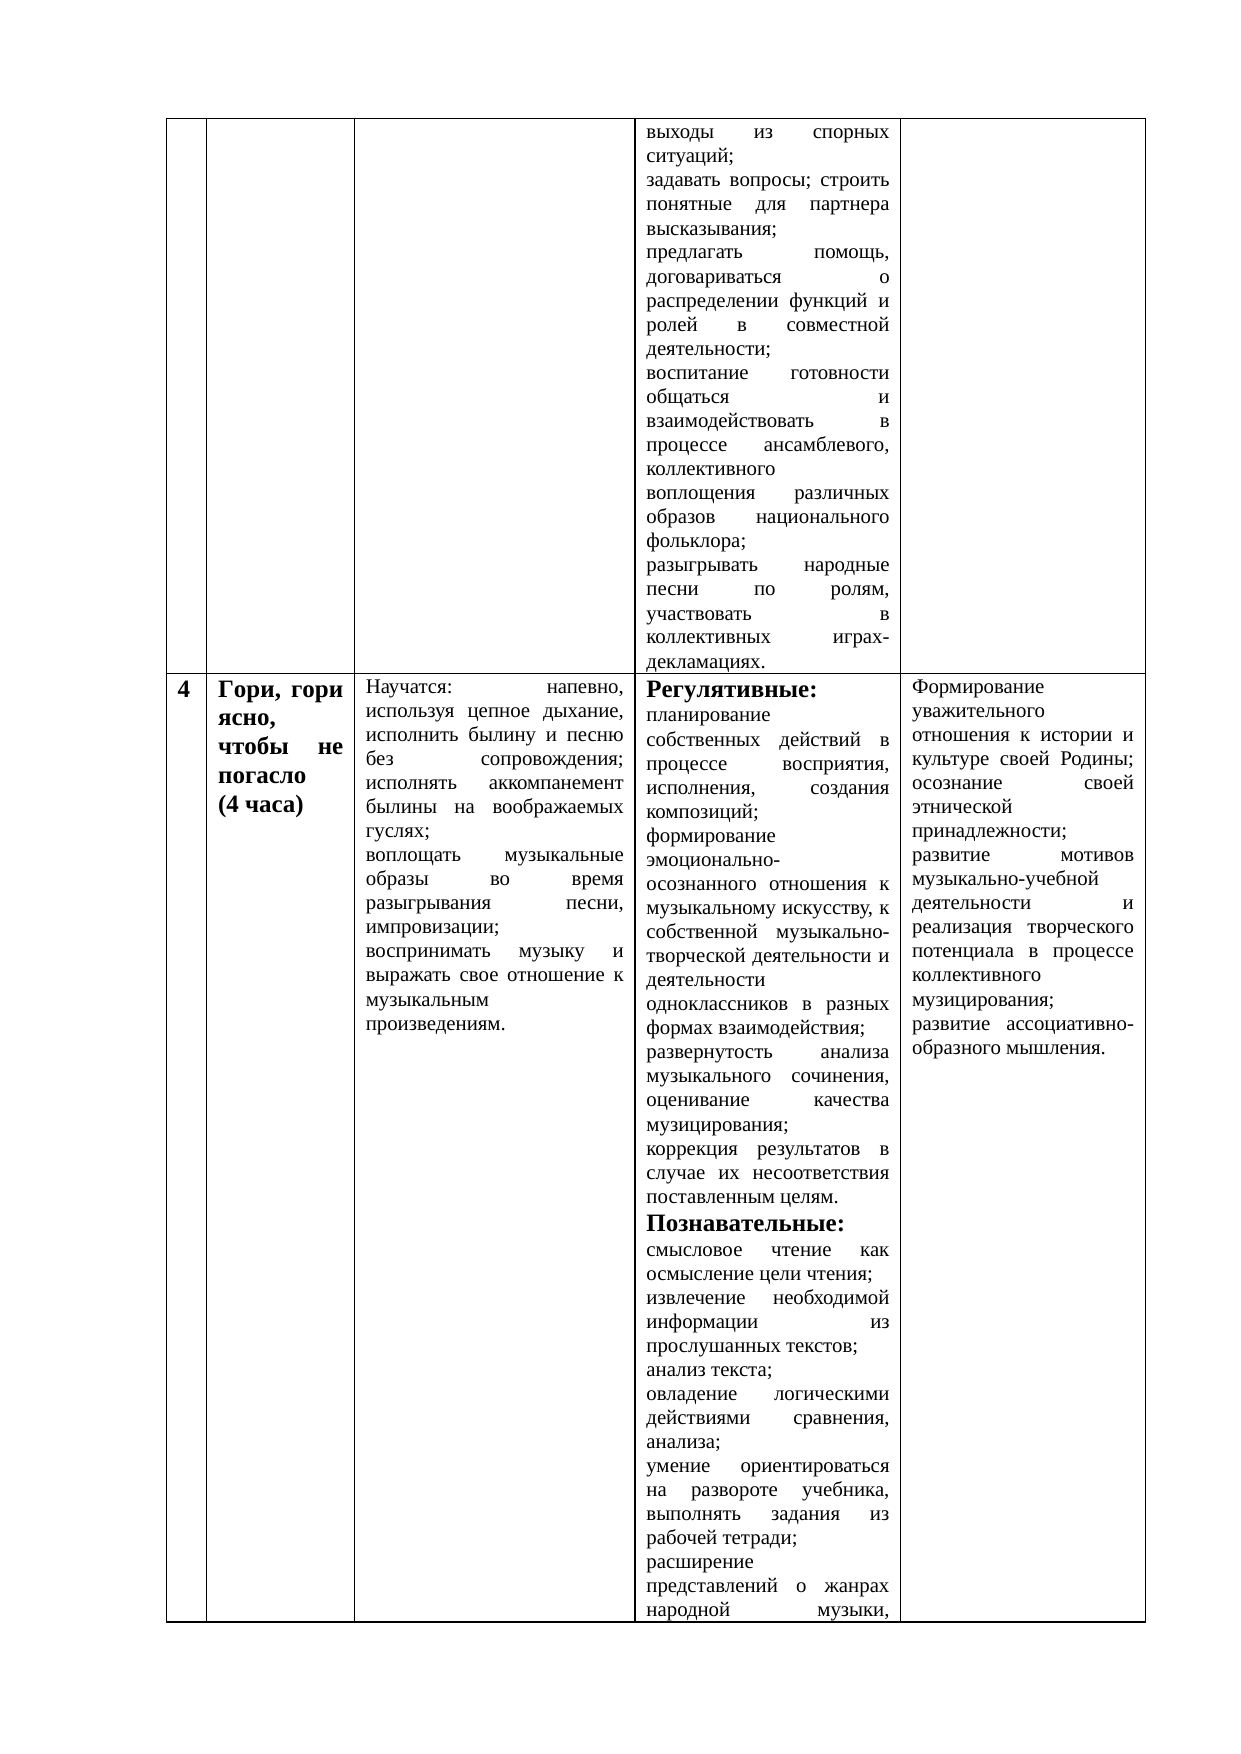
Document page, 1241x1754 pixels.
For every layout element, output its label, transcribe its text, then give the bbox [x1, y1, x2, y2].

table_cell 3 [167, 119, 206, 673]
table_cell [207, 674, 354, 1621]
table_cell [355, 674, 634, 1621]
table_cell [207, 119, 354, 673]
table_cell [901, 119, 1145, 673]
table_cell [355, 119, 634, 673]
table_cell 4 [167, 674, 206, 1621]
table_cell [636, 119, 900, 673]
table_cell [901, 674, 1145, 1621]
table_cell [636, 674, 900, 1621]
